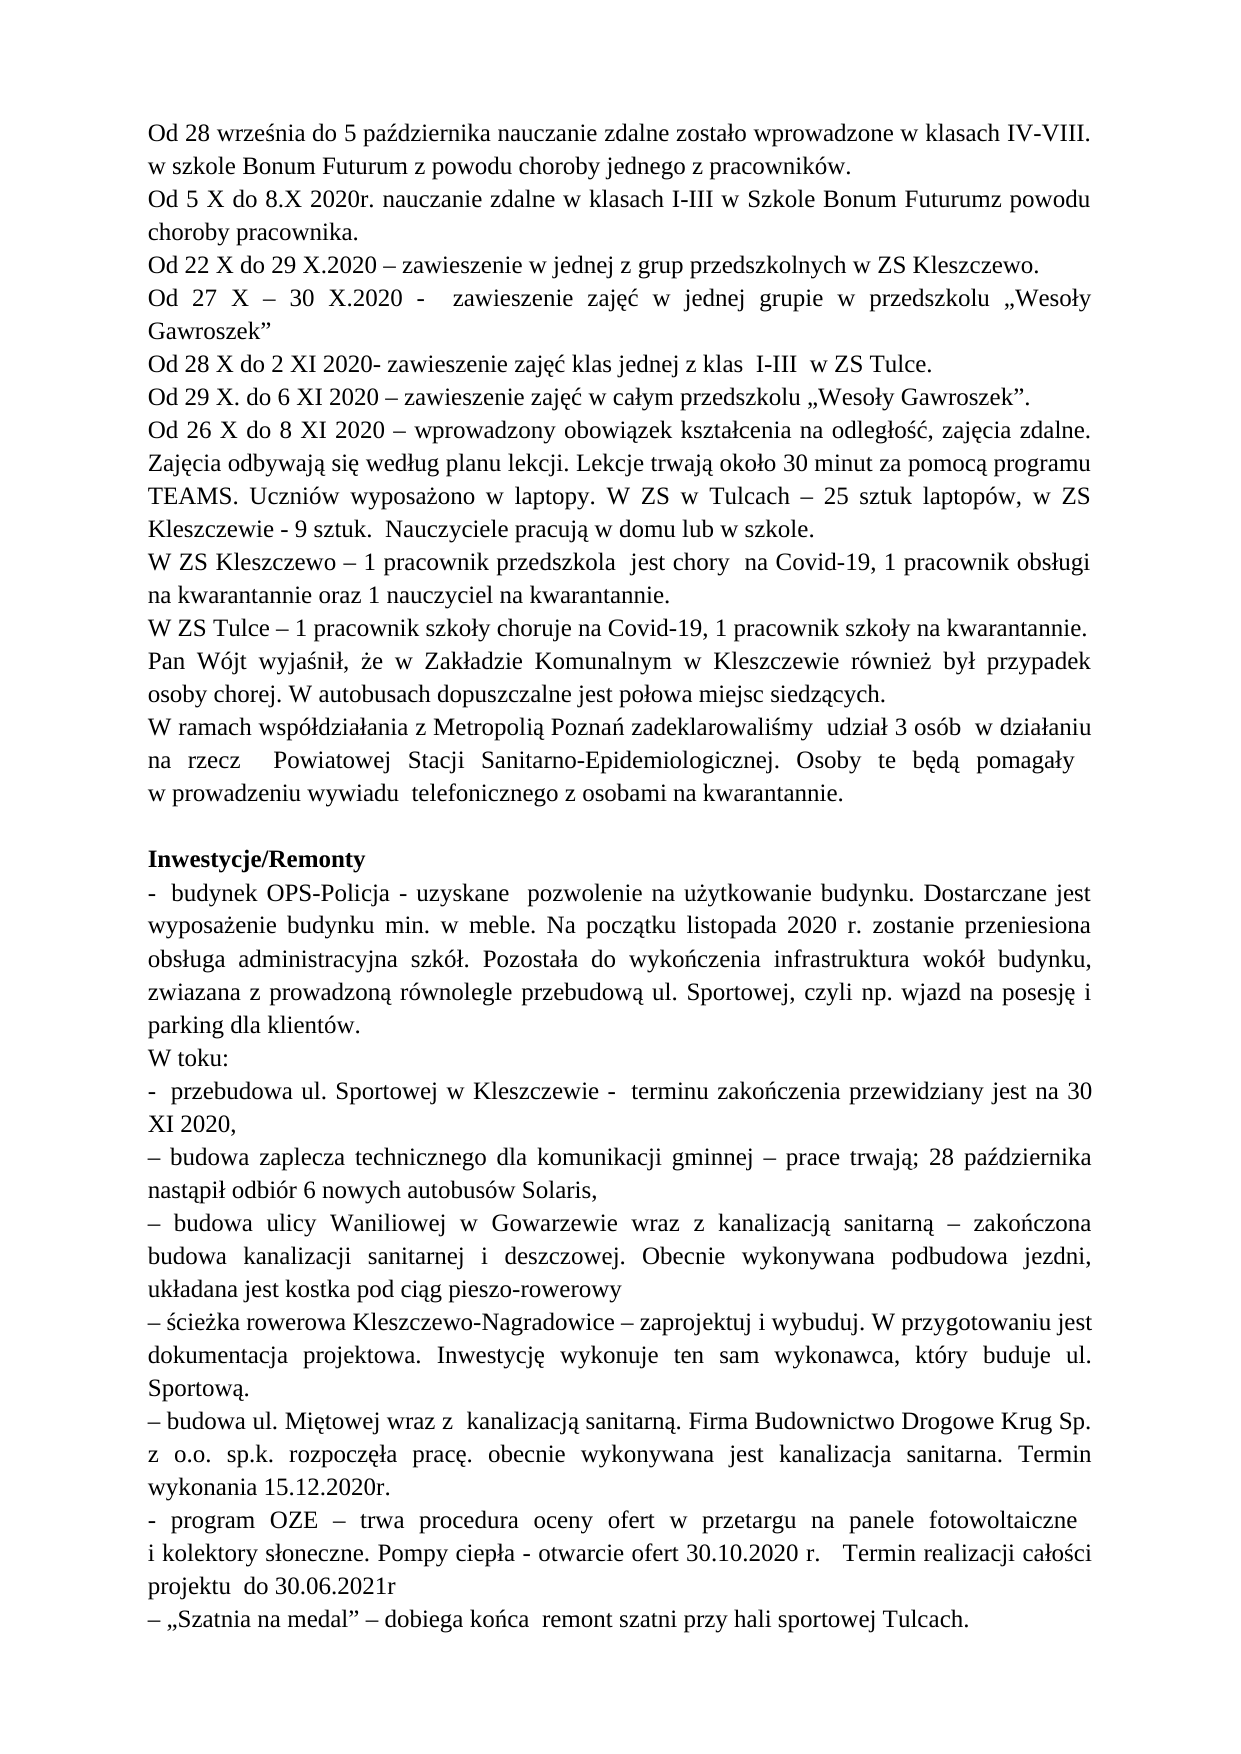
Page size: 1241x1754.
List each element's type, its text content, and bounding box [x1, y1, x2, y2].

text – budowa zaplecza technicznego dla komunikacji gminnej – prace trwają; 28 października nastąpił odbiór 6 nowych autobusów Solaris, [148, 1142, 1092, 1203]
text W toku: [148, 1043, 1092, 1071]
text Od 27 X – 30 X.2020 - zawieszenie zajęć w jednej grupie w przedszkolu „Wesoły Gawroszek” [148, 283, 1092, 345]
text Od 5 X do 8.X 2020r. nauczanie zdalne w klasach I-III w Szkole Bonum Futurumz powodu choroby pracownika. [148, 184, 1092, 246]
text Pan Wójt wyjaśnił, że w Zakładzie Komunalnym w Kleszczewie również był przypadek osoby chorej. W autobusach dopuszczalne jest połowa miejsc siedzących. [148, 646, 1092, 708]
text - program OZE – trwa procedura oceny ofert w przetargu na panele fotowoltaiczne i kolektory słoneczne. Pompy ciepła - otwarcie ofert 30.10.2020 r. Termin realizacji całości projektu do 30.06.2021r [148, 1505, 1092, 1600]
text W ZS Kleszczewo – 1 pracownik przedszkola jest chory na Covid-19, 1 pracownik obsługi na kwarantannie oraz 1 nauczyciel na kwarantannie. [148, 547, 1092, 609]
text - przebudowa ul. Sportowej w Kleszczewie - terminu zakończenia przewidziany jest na 30 XI 2020, [148, 1076, 1092, 1137]
text Od 28 X do 2 XI 2020- zawieszenie zajęć klas jednej z klas I-III w ZS Tulce. [148, 349, 1092, 378]
text Od 22 X do 29 X.2020 – zawieszenie w jednej z grup przedszkolnych w ZS Kleszczewo. [148, 250, 1092, 279]
text Od 28 września do 5 października nauczanie zdalne zostało wprowadzone w klasach IV-VIII. w szkole Bonum Futurum z powodu choroby jednego z pracowników. [148, 118, 1092, 180]
text W ramach współdziałania z Metropolią Poznań zadeklarowaliśmy udział 3 osób w działaniu na rzecz Powiatowej Stacji Sanitarno-Epidemiologicznej. Osoby te będą pomagały w prowadzeniu wywiadu telefonicznego z osobami na kwarantannie. [148, 712, 1092, 807]
text - budynek OPS-Policja - uzyskane pozwolenie na użytkowanie budynku. Dostarczane jest wyposażenie budynku min. w meble. Na początku listopada 2020 r. zostanie przeniesiona obsługa administracyjna szkół. Pozostała do wykończenia infrastruktura wokół budynku, zwiazana z prowadzoną równolegle przebudową ul. Sportowej, czyli np. wjazd na posesję i parking dla klientów. [148, 878, 1092, 1038]
text – budowa ulicy Waniliowej w Gowarzewie wraz z kanalizacją sanitarną – zakończona budowa kanalizacji sanitarnej i deszczowej. Obecnie wykonywana podbudowa jezdni, układana jest kostka pod ciąg pieszo-rowerowy [148, 1208, 1092, 1303]
text – „Szatnia na medal” – dobiega końca remont szatni przy hali sportowej Tulcach. [148, 1604, 1092, 1633]
text – budowa ul. Miętowej wraz z kanalizacją sanitarną. Firma Budownictwo Drogowe Krug Sp. z o.o. sp.k. rozpoczęła pracę. obecnie wykonywana jest kanalizacja sanitarna. Termin wykonania 15.12.2020r. [148, 1406, 1092, 1501]
text Od 29 X. do 6 XI 2020 – zawieszenie zajęć w całym przedszkolu „Wesoły Gawroszek”. [148, 382, 1092, 411]
text – ścieżka rowerowa Kleszczewo-Nagradowice – zaprojektuj i wybuduj. W przygotowaniu jest dokumentacja projektowa. Inwestycję wykonuje ten sam wykonawca, który buduje ul. Sportową. [148, 1307, 1092, 1402]
text Inwestycje/Remonty [148, 844, 1092, 873]
text W ZS Tulce – 1 pracownik szkoły choruje na Covid-19, 1 pracownik szkoły na kwarantannie. [148, 613, 1092, 642]
text Od 26 X do 8 XI 2020 – wprowadzony obowiązek kształcenia na odległość, zajęcia zdalne. Zajęcia odbywają się według planu lekcji. Lekcje trwają około 30 minut za pomocą programu TEAMS. Uczniów wyposażono w laptopy. W ZS w Tulcach – 25 sztuk laptopów, w ZS Kleszczewie - 9 sztuk. Nauczyciele pracują w domu lub w szkole. [148, 415, 1092, 543]
